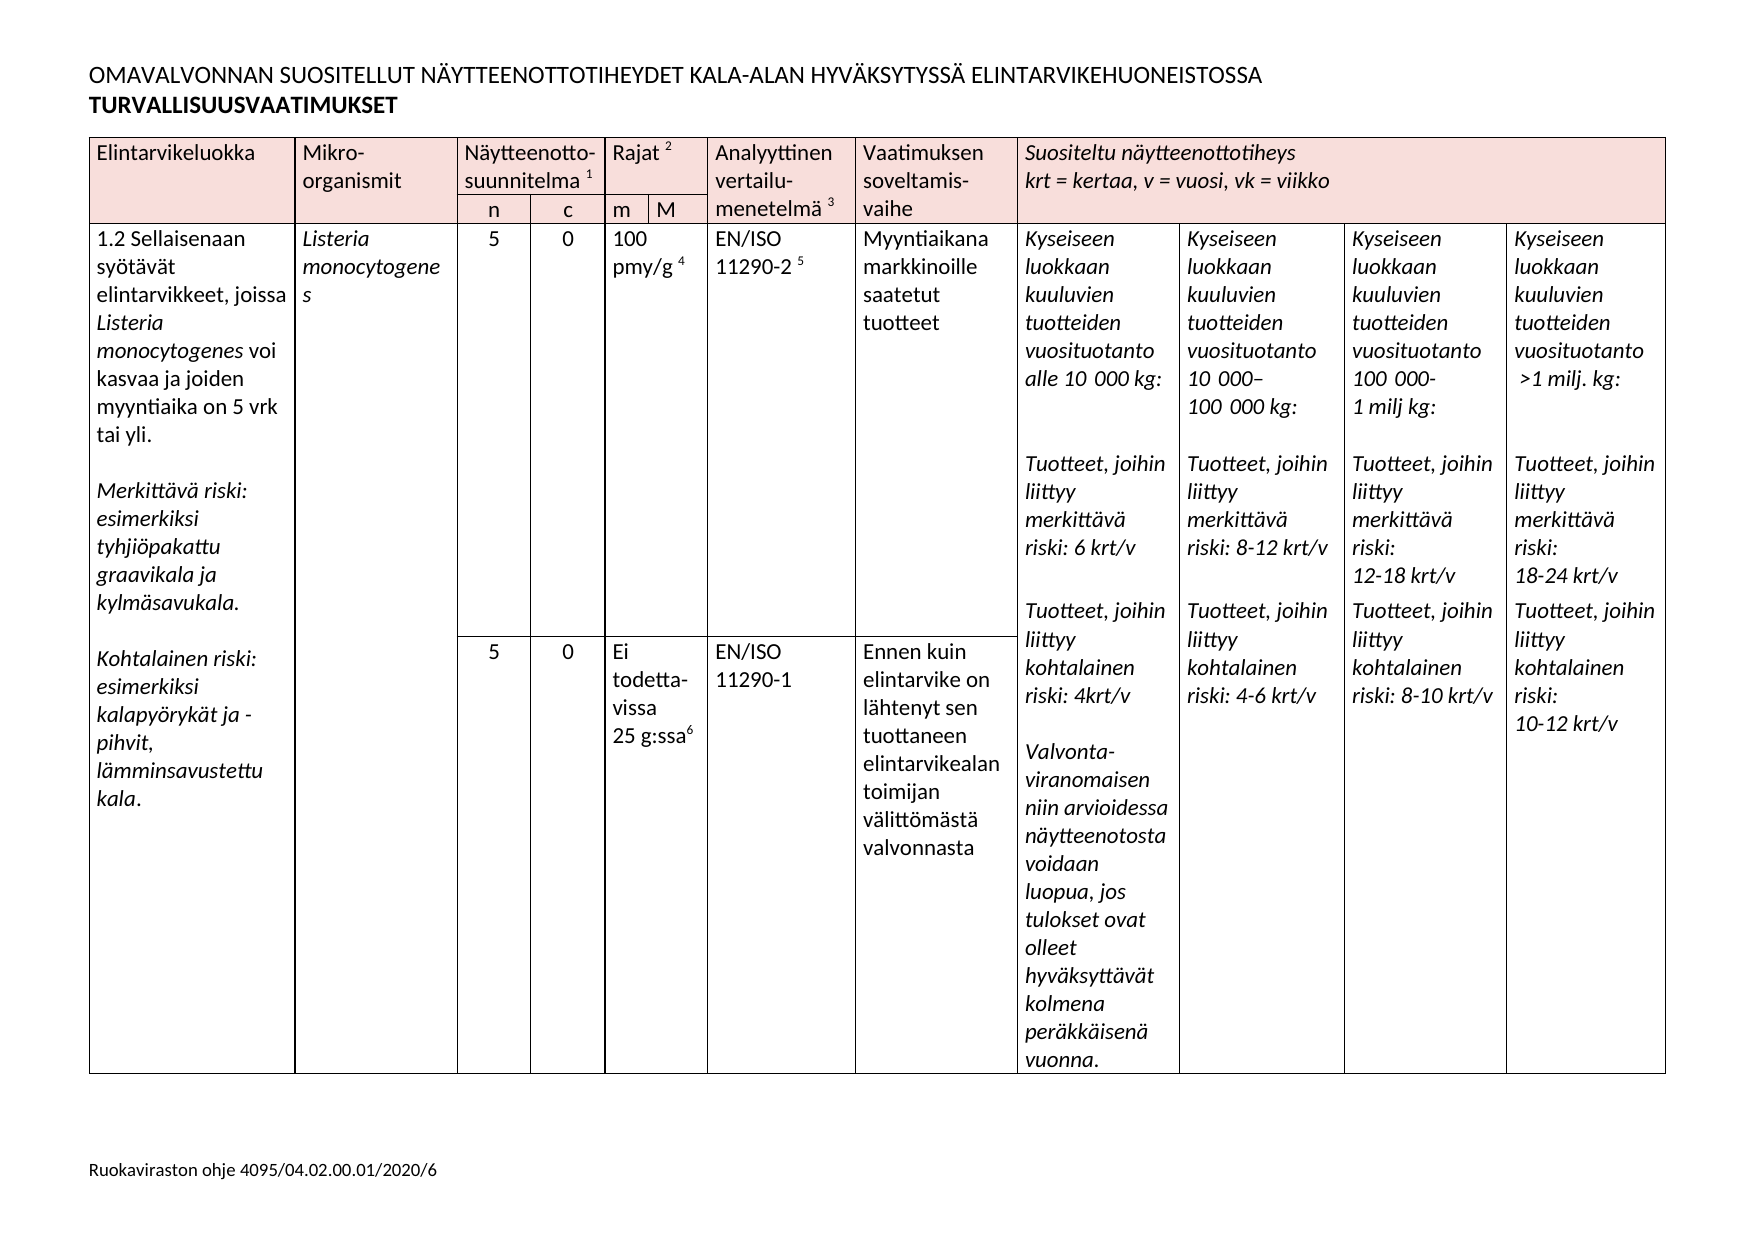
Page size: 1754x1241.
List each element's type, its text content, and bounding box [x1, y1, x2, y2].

table_cell Tuotteet, joihin liittyy merkittävä riski: 12-18 krt/v [1345, 448, 1506, 596]
table_cell Tuotteet, joihin liittyy merkittävä riski: 18-24 krt/v [1507, 448, 1665, 596]
table_cell c [531, 195, 604, 223]
table_cell EN/ISO 11290-1 [708, 637, 855, 1073]
table_cell Kyseiseen luokkaan kuuluvien tuotteiden vuosituotanto 100 000- 1 milj kg: [1345, 224, 1506, 448]
table_header Elintarvikeluokka [90, 138, 294, 223]
table_cell Listeria monocytogenes [296, 224, 457, 1073]
table_cell 1.2 Sellaisenaan syötävät elintarvikkeet, joissa Listeria monocytogenes voi kasvaa ja joiden myyntiaika on 5 vrk tai yli. Merkittävä riski: esimerkiksi tyhjiöpakattu graavikala ja kylmäsavukala. Kohtalainen riski: esimerkiksi kalapyörykät ja -pihvit, lämminsavustettu kala. [90, 224, 294, 1073]
table_cell 5 [458, 224, 530, 636]
table_header Mikro- organismit [296, 138, 457, 223]
table_cell Myyntiaikana markkinoille saatetut tuotteet [856, 224, 1017, 636]
table_cell 5 [458, 637, 530, 1073]
table_cell Tuotteet, joihin liittyy kohtalainen riski: 10-12 krt/v [1507, 596, 1665, 1073]
table_cell Tuotteet, joihin liittyy merkittävä riski: 8-12 krt/v [1180, 448, 1344, 596]
table_cell n [458, 195, 530, 223]
table_header Näytteenotto-suunnitelma 1 [458, 138, 604, 194]
table_header Suositeltu näytteenottotiheys krt = kertaa, v = vuosi, vk = viikko [1018, 138, 1665, 223]
table_cell Ei todetta-vissa 25 g:ssa6 [606, 637, 707, 1073]
table_header Rajat 2 [606, 138, 707, 194]
table_cell 0 [531, 224, 604, 636]
table_cell 100 pmy/g 4 [606, 224, 707, 636]
table_cell EN/ISO 11290-2 5 [708, 224, 855, 636]
table_header Analyyttinen vertailu- menetelmä 3 [708, 138, 855, 223]
table_cell m [606, 195, 648, 223]
table_cell Ennen kuin elintarvike on lähtenyt sen tuottaneen elintarvikealan toimijan välittömästä valvonnasta [856, 637, 1017, 1073]
table_cell Tuotteet, joihin liittyy kohtalainen riski: 8-10 krt/v [1345, 596, 1506, 1073]
table_cell Kyseiseen luokkaan kuuluvien tuotteiden vuosituotanto >1 milj. kg: [1507, 224, 1665, 448]
table_cell Kyseiseen luokkaan kuuluvien tuotteiden vuosituotanto 10 000– 100 000 kg: [1180, 224, 1344, 448]
table_cell Tuotteet, joihin liittyy merkittävä riski: 6 krt/v [1018, 448, 1179, 596]
table_header Vaatimuksen soveltamis-vaihe [856, 138, 1017, 223]
table_cell Tuotteet, joihin liittyy kohtalainen riski: 4krt/v Valvonta- viranomaisen niin arvioidessa näytteenotosta voidaan luopua, jos tulokset ovat olleet hyväksyttävät kolmena peräkkäisenä vuonna. [1018, 596, 1179, 1073]
table_cell Kyseiseen luokkaan kuuluvien tuotteiden vuosituotanto alle 10 000 kg: [1018, 224, 1179, 448]
table_cell 0 [531, 637, 604, 1073]
table_cell Tuotteet, joihin liittyy kohtalainen riski: 4-6 krt/v [1180, 596, 1344, 1073]
table_cell M [649, 195, 707, 223]
